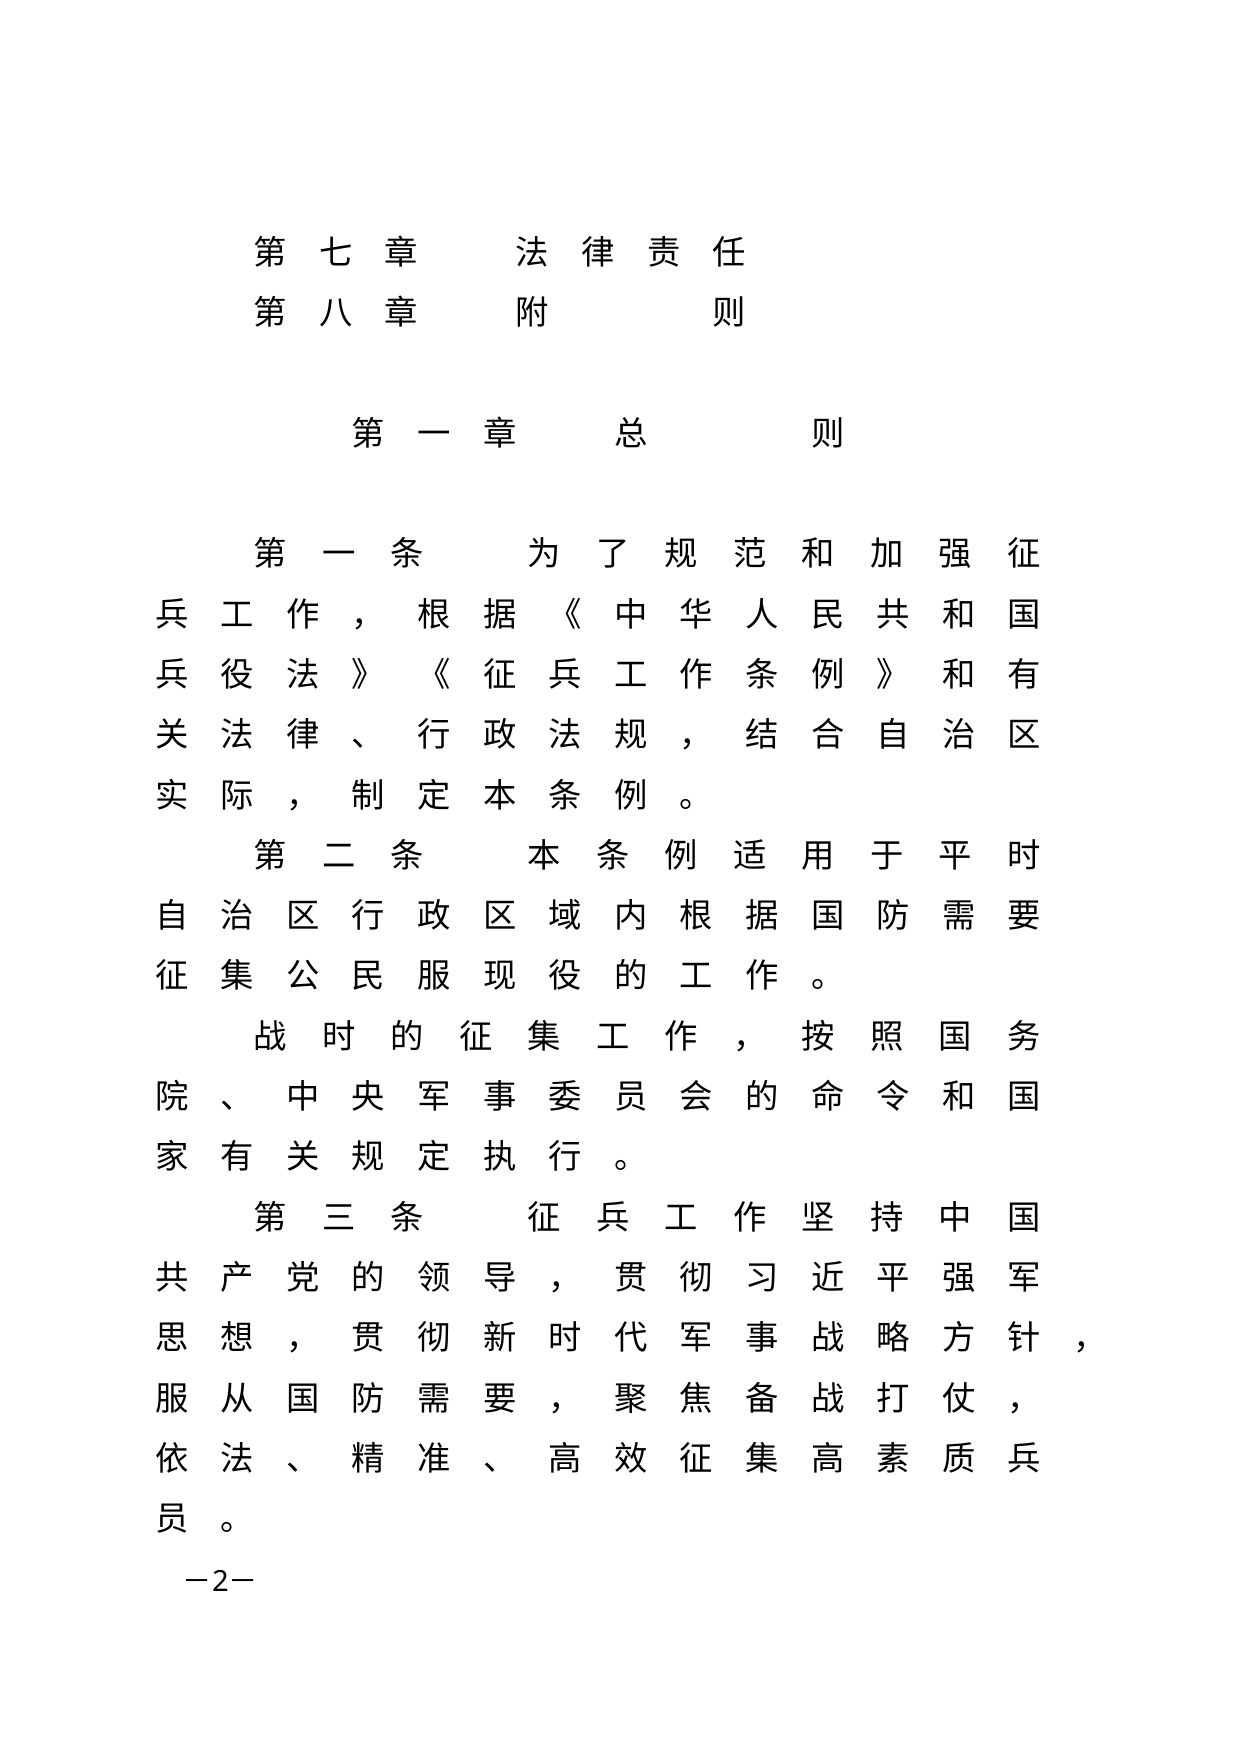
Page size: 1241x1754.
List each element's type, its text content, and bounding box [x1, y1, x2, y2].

text 第一条 为了规范和加强征兵工作，根据《中华人民共和国兵役法》《征兵工作条例》和有关法律、行政法规，结合自治区实际，制定本条例。 [155, 521, 1073, 823]
text 战时的征集工作，按照国务院、中央军事委员会的命令和国家有关规定执行。 [155, 1003, 1073, 1184]
text 第二条 本条例适用于平时自治区行政区域内根据国防需要征集公民服现役的工作。 [155, 823, 1073, 1003]
text 第三条 征兵工作坚持中国共产党的领导，贯彻习近平强军思想，贯彻新时代军事战略方针，服从国防需要，聚焦备战打仗，依法、精准、高效征集高素质兵员。 [155, 1184, 1073, 1546]
text 第一章 总 则 [155, 400, 1073, 461]
text 第八章 附 则 [221, 280, 1073, 340]
text 第七章 法律责任 [221, 219, 1073, 280]
